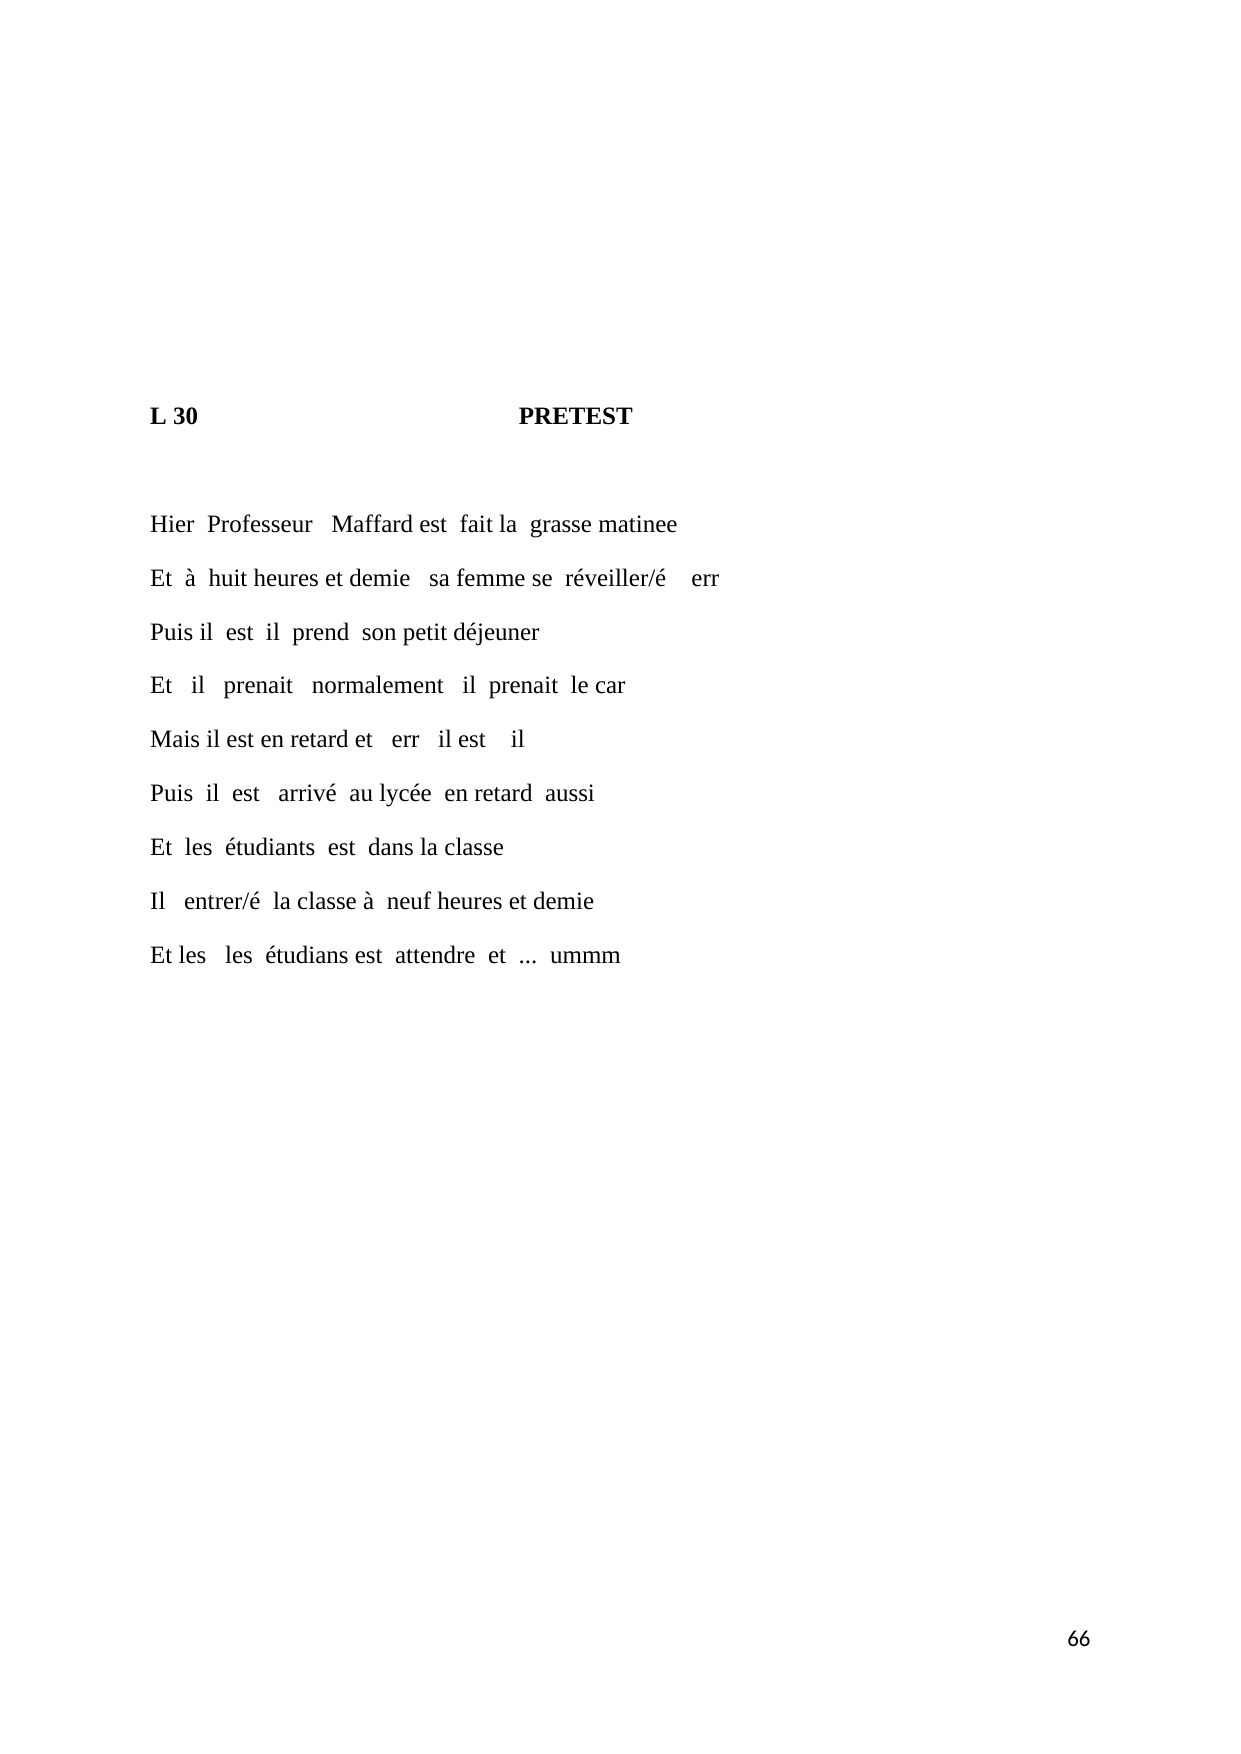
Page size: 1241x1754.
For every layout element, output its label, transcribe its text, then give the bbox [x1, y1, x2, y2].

text L 30 PRETEST [150, 401, 1090, 430]
text Puis il est arrivé au lycée en retard aussi [150, 778, 1090, 807]
text Et les les étudians est attendre et ... ummm [150, 940, 1090, 968]
text Mais il est en retard et err il est il [150, 724, 1090, 753]
text Et à huit heures et demie sa femme se réveiller/é err [150, 563, 1090, 592]
text Et les étudiants est dans la classe [150, 832, 1090, 861]
text Il entrer/é la classe à neuf heures et demie [150, 886, 1090, 915]
text Puis il est il prend son petit déjeuner [150, 617, 1090, 645]
text Et il prenait normalement il prenait le car [150, 671, 1090, 699]
text Hier Professeur Maffard est fait la grasse matinee [150, 509, 1090, 538]
